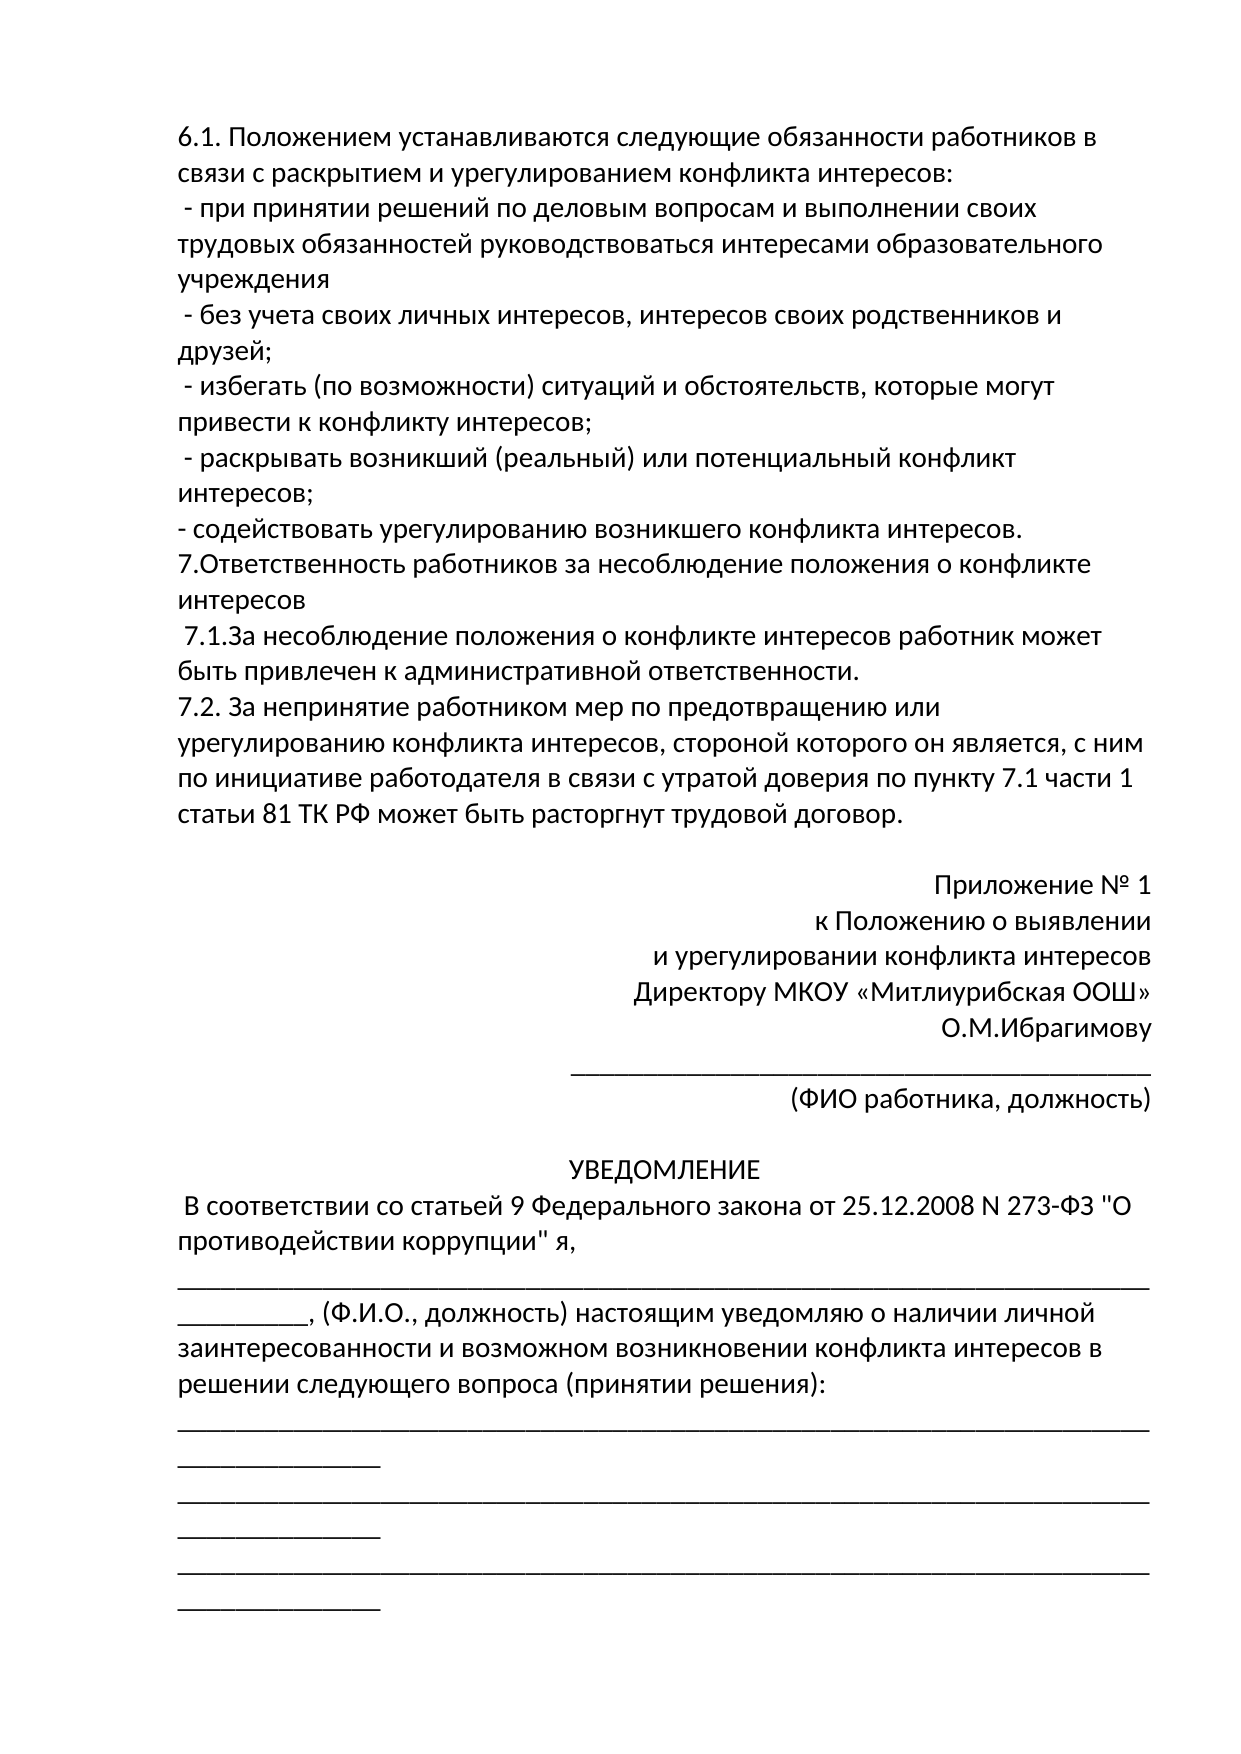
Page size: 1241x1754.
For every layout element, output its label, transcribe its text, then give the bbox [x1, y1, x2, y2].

text (ФИО работника, должность) [177, 1080, 1152, 1116]
text Приложение № 1 [177, 866, 1152, 902]
text - без учета своих личных интересов, интересов своих родственников и друзей; [177, 296, 1152, 367]
text ________________________________________ [177, 1044, 1152, 1080]
text и урегулировании конфликта интересов [177, 937, 1152, 973]
text - при принятии решений по деловым вопросам и выполнении своих трудовых обязанностей руководствоваться интересами образовательного учреждения [177, 189, 1152, 296]
text 7.Ответственность работников за несоблюдение положения о конфликте интересов [177, 546, 1152, 617]
text к Положению о выявлении [177, 902, 1152, 937]
text Директору МКОУ «Митлиурибская ООШ» [177, 973, 1152, 1009]
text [177, 1187, 1152, 1614]
text - избегать (по возможности) ситуаций и обстоятельств, которые могут привести к конфликту интересов; [177, 367, 1152, 439]
text - раскрывать возникший (реальный) или потенциальный конфликт интересов; [177, 439, 1152, 510]
text 7.1.За несоблюдение положения о конфликте интересов работник может быть привлечен к административной ответственности. [177, 617, 1152, 688]
text 6.1. Положением устанавливаются следующие обязанности работников в связи с раскрытием и урегулированием конфликта интересов: [177, 118, 1152, 189]
text - содействовать урегулированию возникшего конфликта интересов. [177, 510, 1152, 546]
text УВЕДОМЛЕНИЕ [177, 1151, 1152, 1187]
text 7.2. За непринятие работником мер по предотвращению или урегулированию конфликта интересов, стороной которого он является, с ним по инициативе работодателя в связи с утратой доверия по пункту 7.1 части 1 статьи 81 ТК РФ может быть расторгнут трудовой договор. [177, 688, 1152, 831]
text О.М.Ибрагимову [177, 1009, 1152, 1044]
